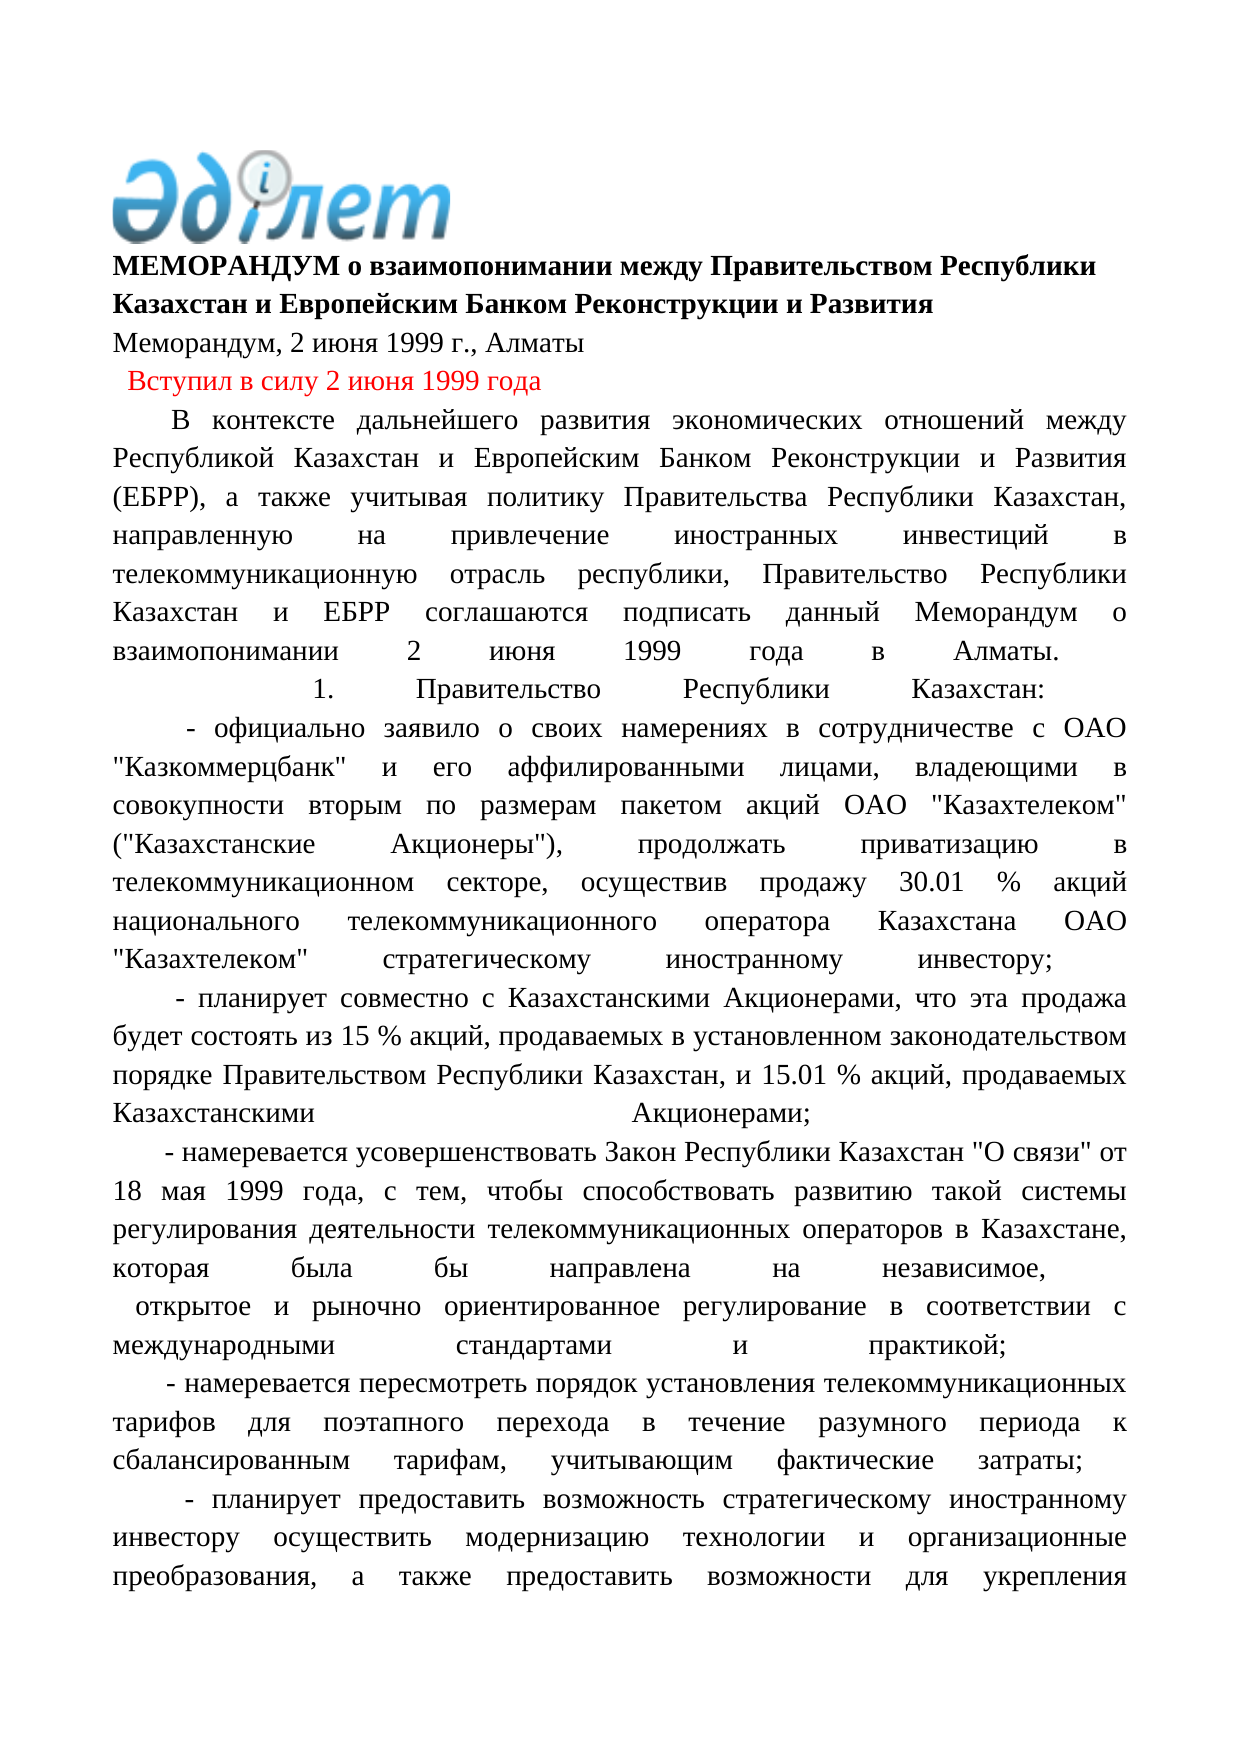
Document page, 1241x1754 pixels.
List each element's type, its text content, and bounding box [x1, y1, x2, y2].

text МЕМОРАНДУМ о взаимопонимании между Правительством Республики Казахстан и Европейским Банком Реконструкции и Развития [112, 248, 1128, 320]
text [112, 402, 1128, 1592]
text Вступил в силу 2 июня 1999 года [112, 363, 1128, 397]
picture [112, 150, 451, 244]
text Меморандум, 2 июня 1999 г., Алматы [112, 325, 1128, 358]
